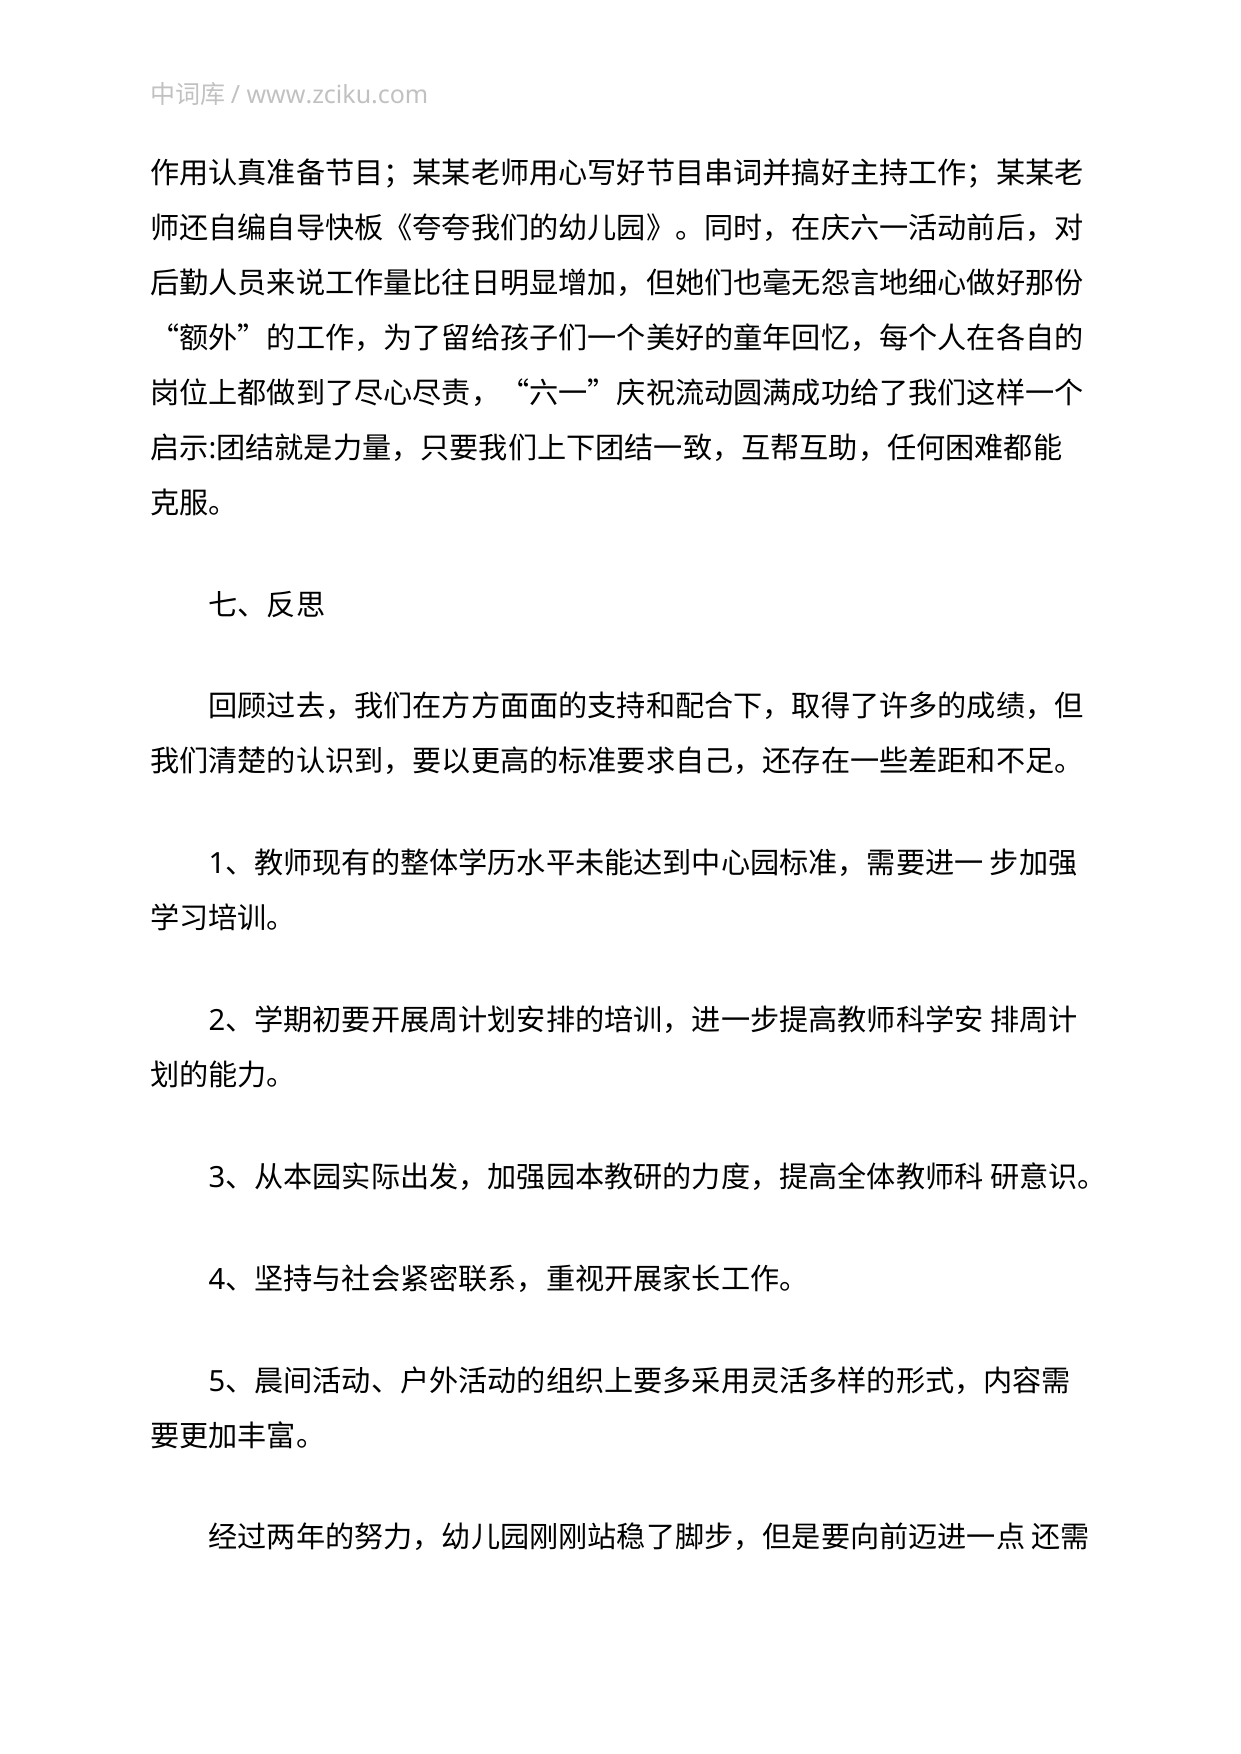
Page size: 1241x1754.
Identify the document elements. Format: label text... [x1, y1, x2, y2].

text 3、从本园实际出发，加强园本教研的力度，提高全体教师科 研意识。 [150, 1153, 1090, 1196]
text 1、教师现有的整体学历水平未能达到中心园标准，需要进一 步加强学习培训。 [150, 840, 1090, 937]
text 2、学期初要开展周计划安排的培训，进一步提高教师科学安 排周计划的能力。 [150, 996, 1090, 1094]
text 4、坚持与社会紧密联系，重视开展家长工作。 [150, 1255, 1090, 1298]
text 回顾过去，我们在方方面面的支持和配合下，取得了许多的成绩，但我们清楚的认识到，要以更高的标准要求自己，还存在一些差距和不足。 [150, 683, 1090, 780]
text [150, 1514, 1090, 1556]
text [150, 150, 1090, 522]
text 七、反思 [150, 581, 1090, 623]
text 5、晨间活动、户外活动的组织上要多采用灵活多样的形式，内容需要更加丰富。 [150, 1357, 1090, 1454]
